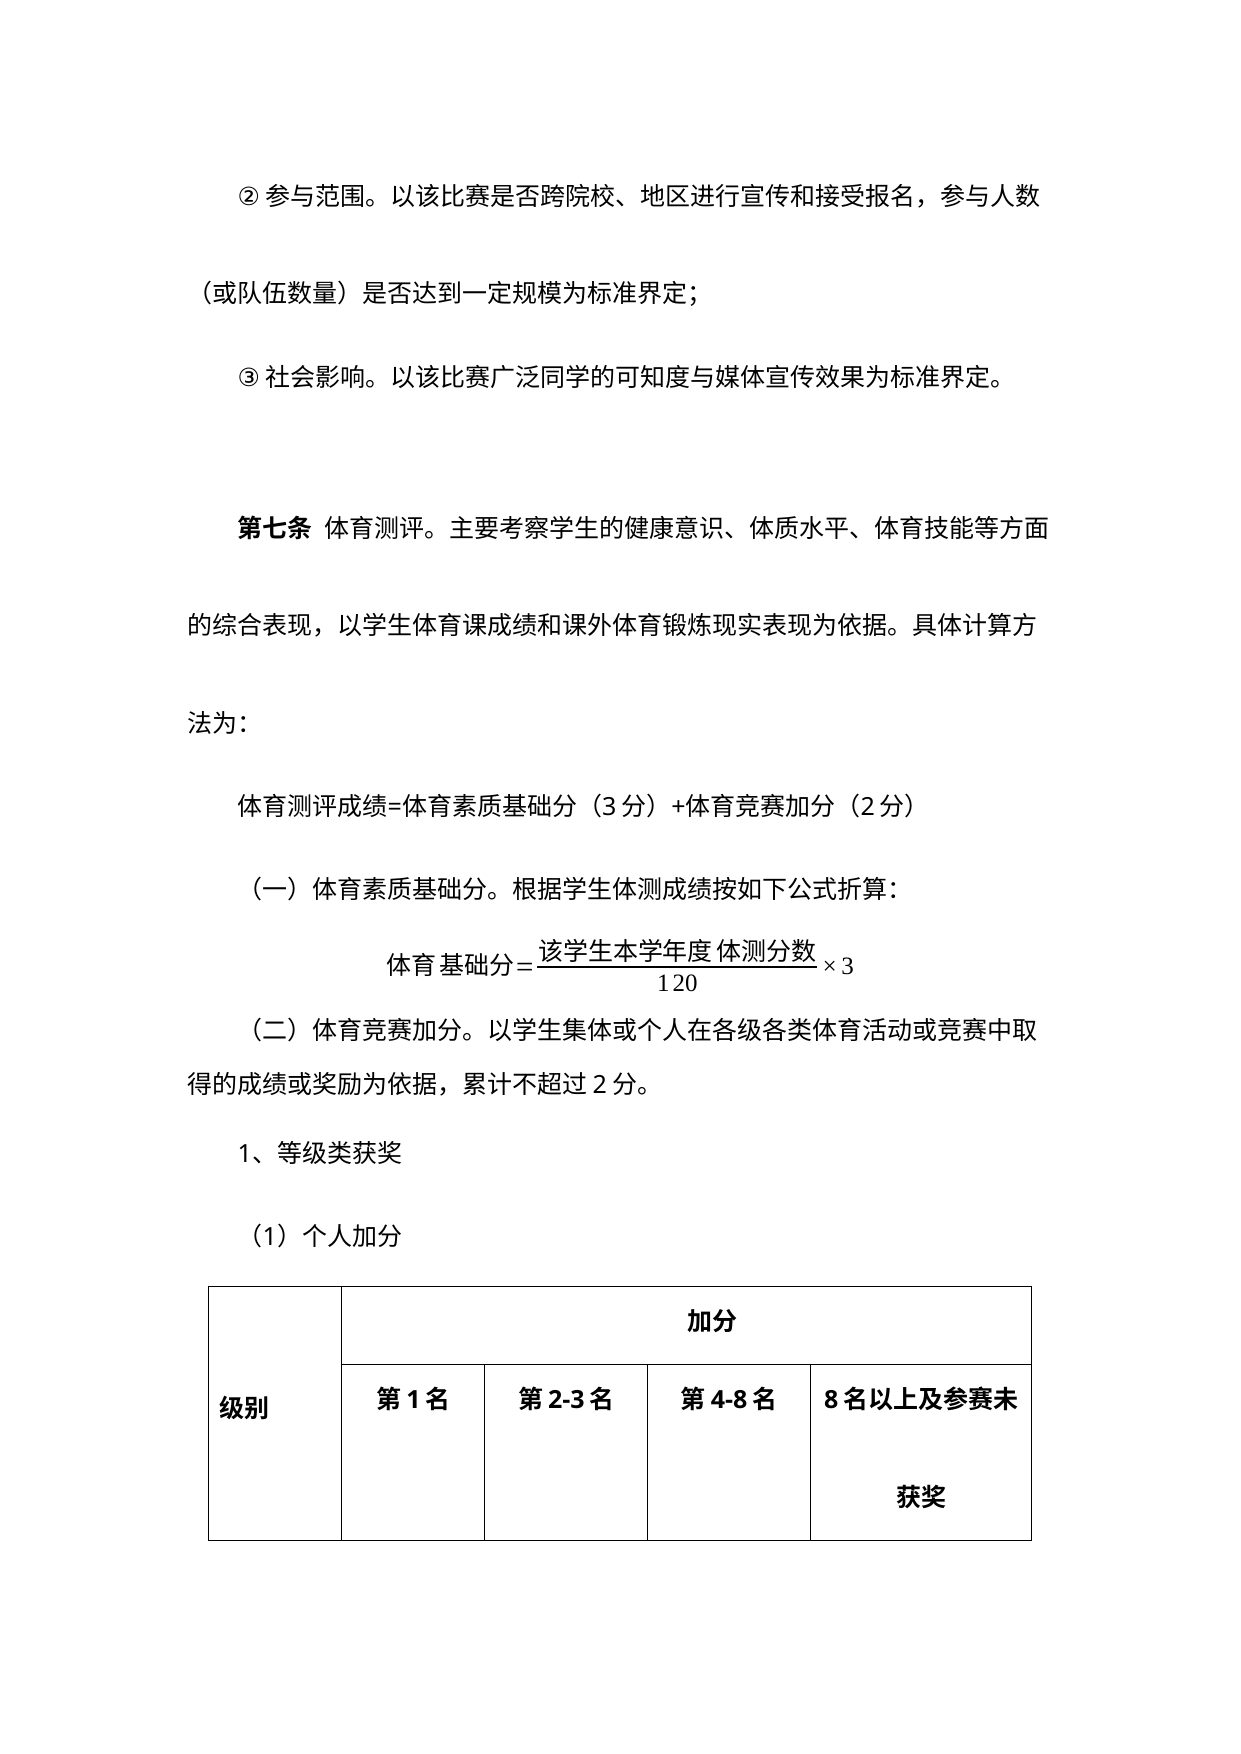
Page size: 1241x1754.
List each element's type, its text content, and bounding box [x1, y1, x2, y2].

table_header 级别 [209, 1287, 341, 1540]
text （一）体育素质基础分。根据学生体测成绩按如下公式折算： [187, 855, 1053, 920]
table_cell 第4-8名 [648, 1365, 810, 1540]
text （1）个人加分 [187, 1202, 1053, 1267]
text 体育测评成绩=体育素质基础分（3分）+体育竞赛加分（2分） [187, 772, 1053, 837]
text （二）体育竞赛加分。以学生集体或个人在各级各类体育活动或竞赛中取得的成绩或奖励为依据，累计不超过2分。 [187, 1011, 1053, 1101]
text 第七条 体育测评。主要考察学生的健康意识、体质水平、体育技能等方面的综合表现，以学生体育课成绩和课外体育锻炼现实表现为依据。具体计算方法为： [187, 494, 1053, 754]
table_cell 8名以上及参赛未获奖 [811, 1365, 1031, 1540]
text ②参与范围。以该比赛是否跨院校、地区进行宣传和接受报名，参与人数（或队伍数量）是否达到一定规模为标准界定； [187, 162, 1053, 324]
text 1、等级类获奖 [187, 1119, 1053, 1184]
table_header 加分 [342, 1287, 1031, 1364]
table_cell 第2-3名 [485, 1365, 647, 1540]
text ③社会影响。以该比赛广泛同学的可知度与媒体宣传效果为标准界定。 [187, 343, 1053, 408]
table_cell 第1名 [342, 1365, 484, 1540]
